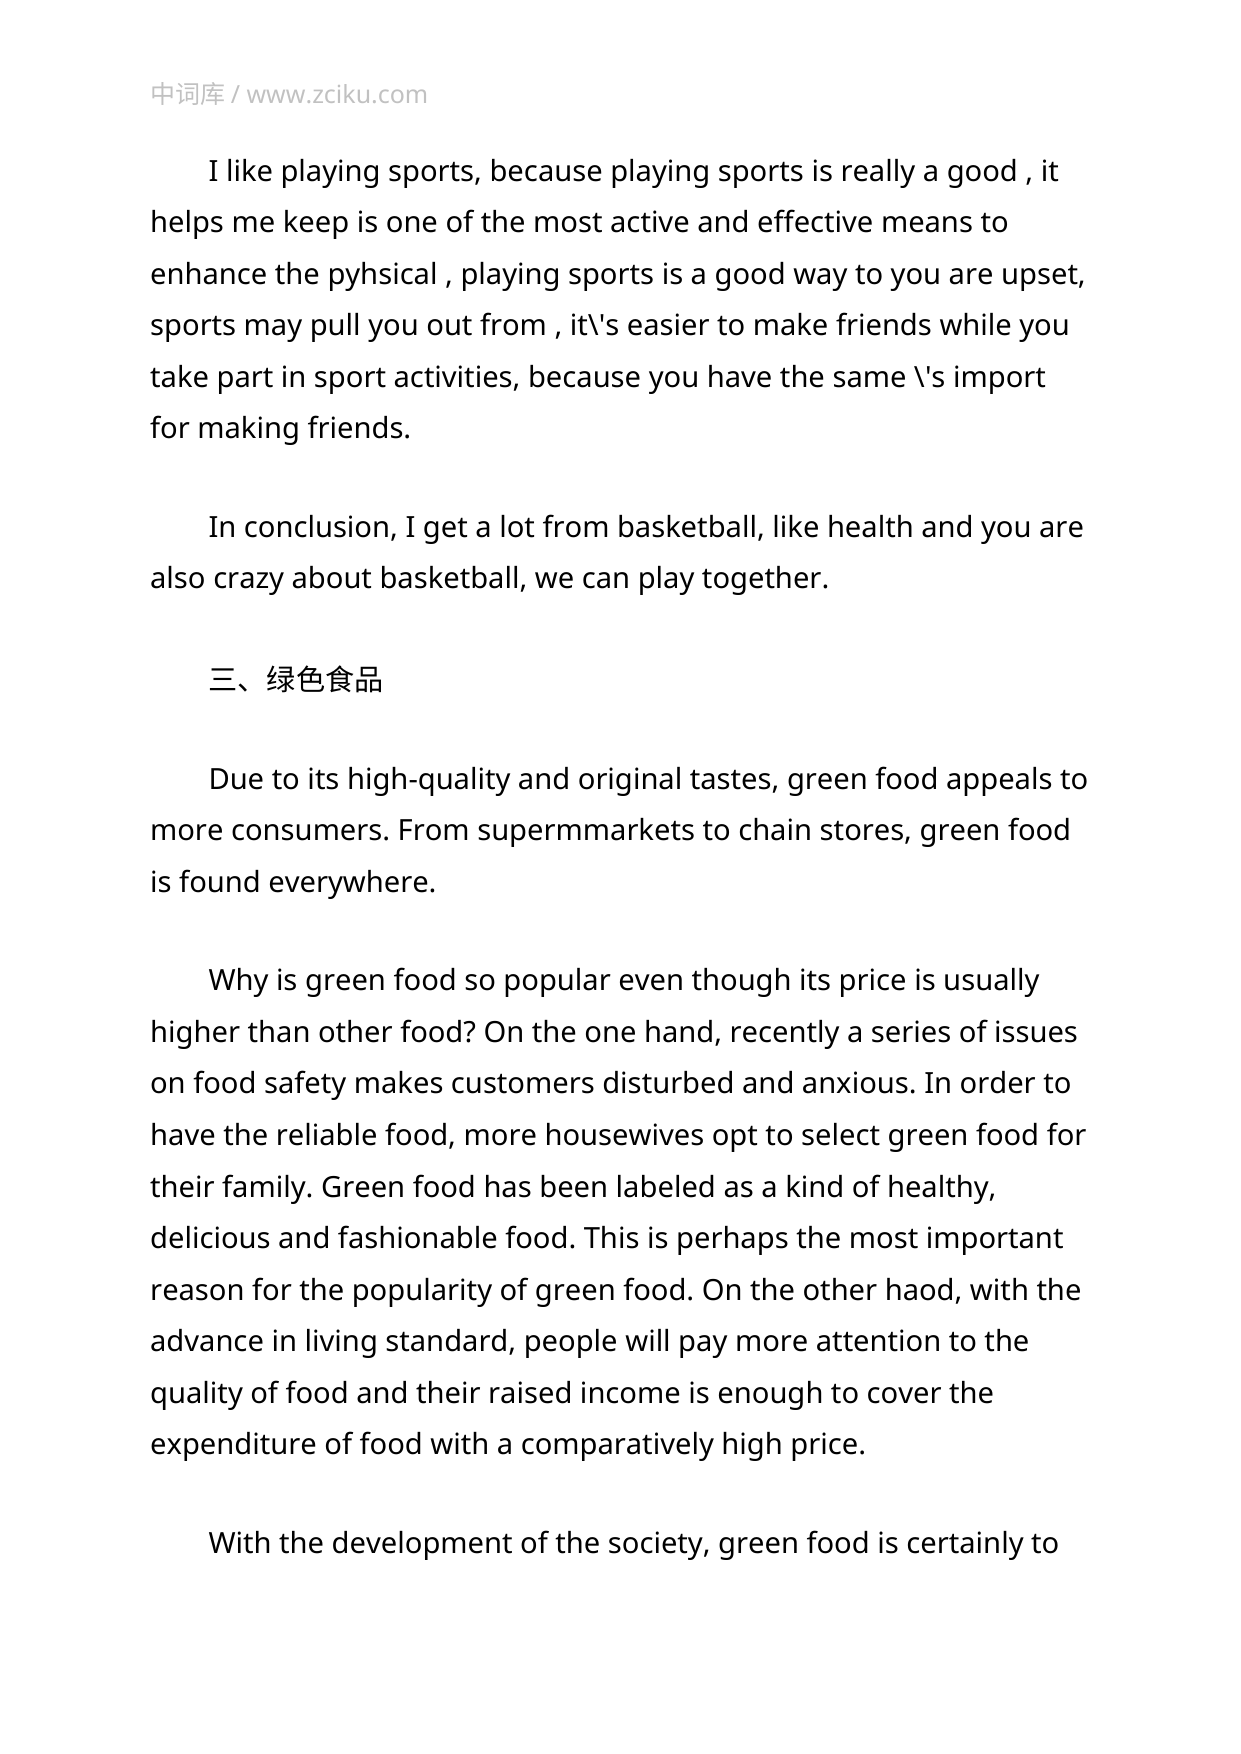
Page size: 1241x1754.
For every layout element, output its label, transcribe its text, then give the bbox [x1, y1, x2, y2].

text I like playing sports, because playing sports is really a good , it helps me keep is one of the most active and effective means to enhance the pyhsical , playing sports is a good way to you are upset, sports may pull you out from , it\'s easier to make friends while you take part in sport activities, because you have the same \'s import for making friends. [150, 150, 1090, 447]
text Why is green food so popular even though its price is usually higher than other food? On the one hand, recently a series of issues on food safety makes customers disturbed and anxious. In order to have the reliable food, more housewives opt to select green food for their family. Green food has been labeled as a kind of healthy, delicious and fashionable food. This is perhaps the most important reason for the popularity of green food. On the other haod, with the advance in living standard, people will pay more attention to the quality of food and their raised income is enough to cover the expenditure of food with a comparatively high price. [150, 959, 1090, 1463]
text Due to its high-quality and original tastes, green food appeals to more consumers. From supermmarkets to chain stores, green food is found everywhere. [150, 758, 1090, 901]
text 三、绿色食品 [150, 656, 1090, 698]
text In conclusion, I get a lot from basketball, like health and you are also crazy about basketball, we can play together. [150, 506, 1090, 597]
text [150, 1522, 1090, 1562]
